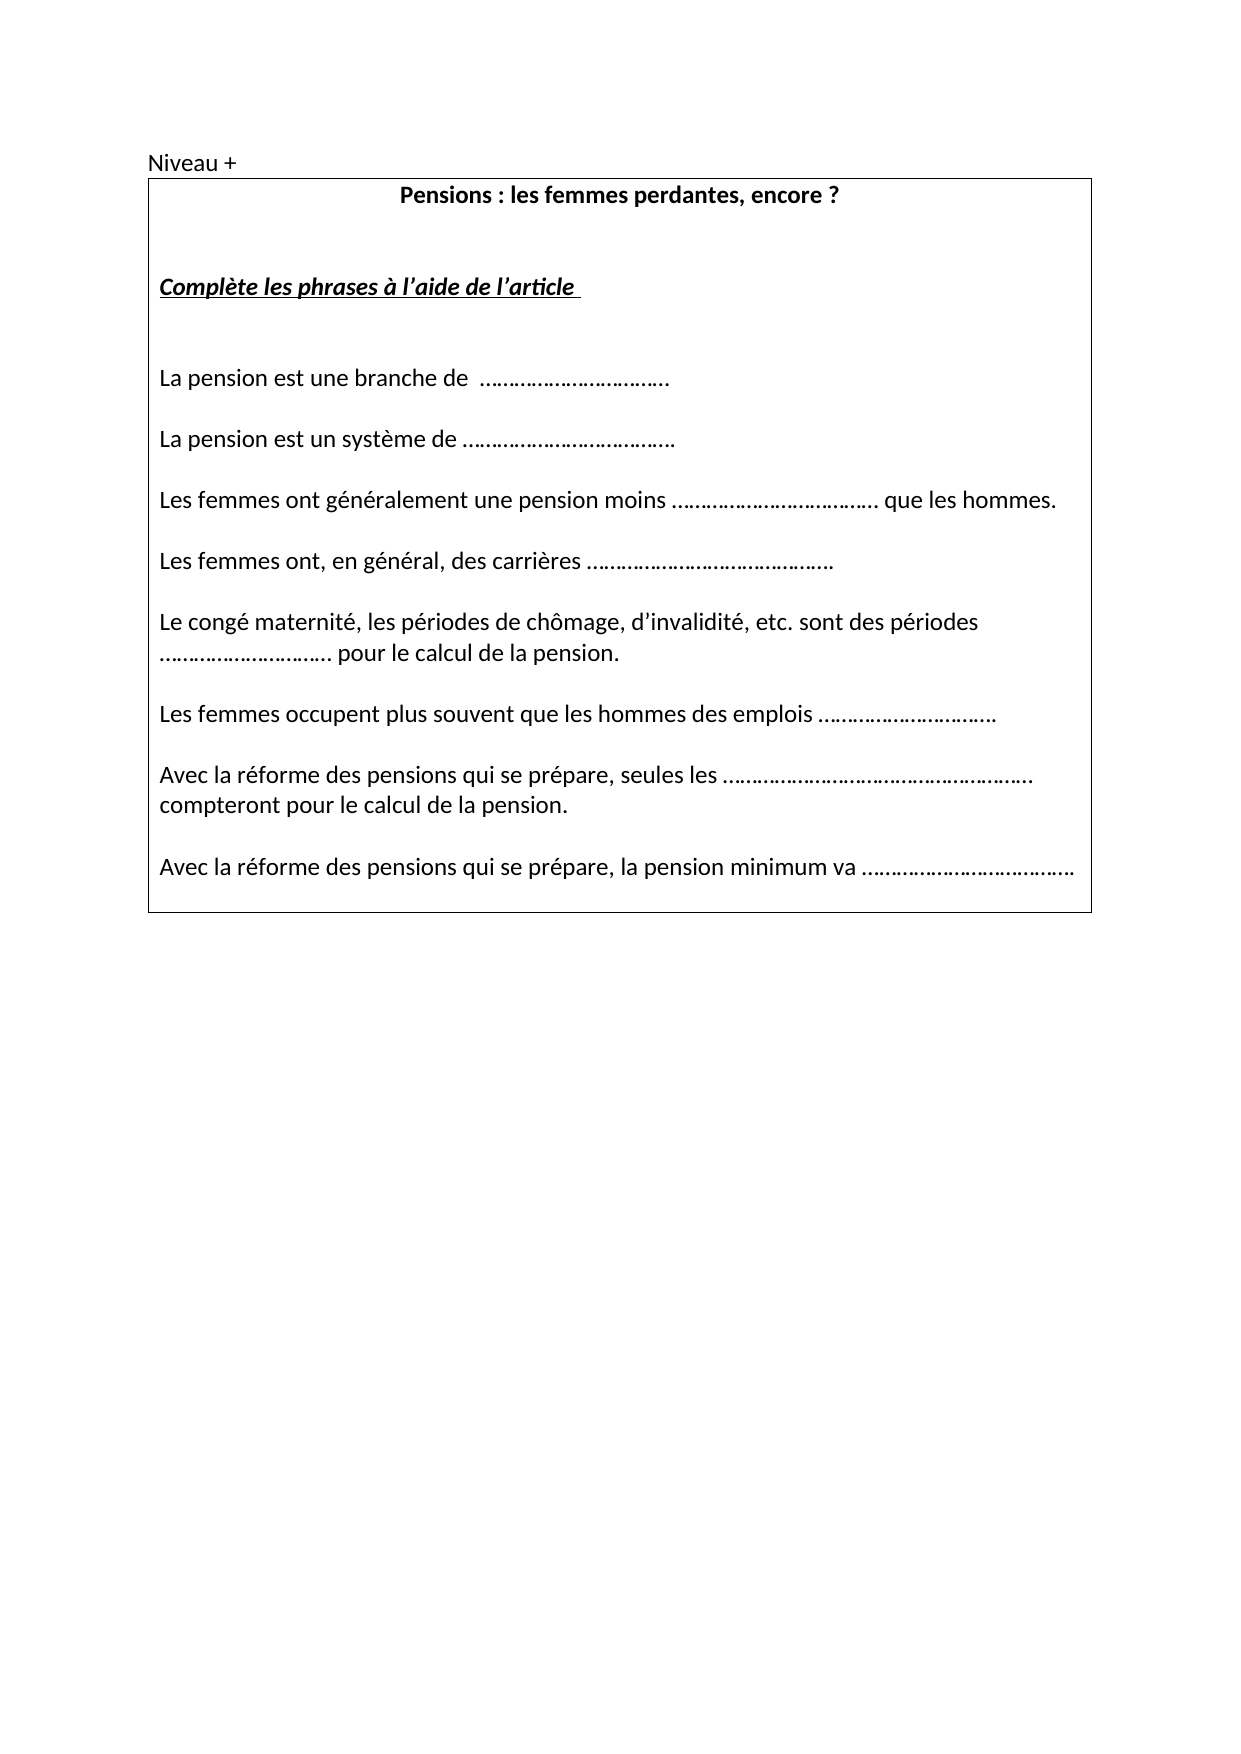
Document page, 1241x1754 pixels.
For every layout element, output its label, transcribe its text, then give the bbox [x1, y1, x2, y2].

table_header Pensions : les femmes perdantes, encore ? Complète les phrases à l’aide de l’article La pension est une branche de …………………………… La pension est un système de ………………………………. Les femmes ont généralement une pension moins ……………………………… que les hommes. Les femmes ont, en général, des carrières ……………………………………. Le congé maternité, les périodes de chômage, d’invalidité, etc. sont des périodes ………………………… pour le calcul de la pension. Les femmes occupent plus souvent que les hommes des emplois …………………………. Avec la réforme des pensions qui se prépare, seules les ……………………………………………… compteront pour le calcul de la pension. Avec la réforme des pensions qui se prépare, la pension minimum va ………………………………. [149, 179, 1091, 912]
text Niveau + [148, 148, 1093, 178]
